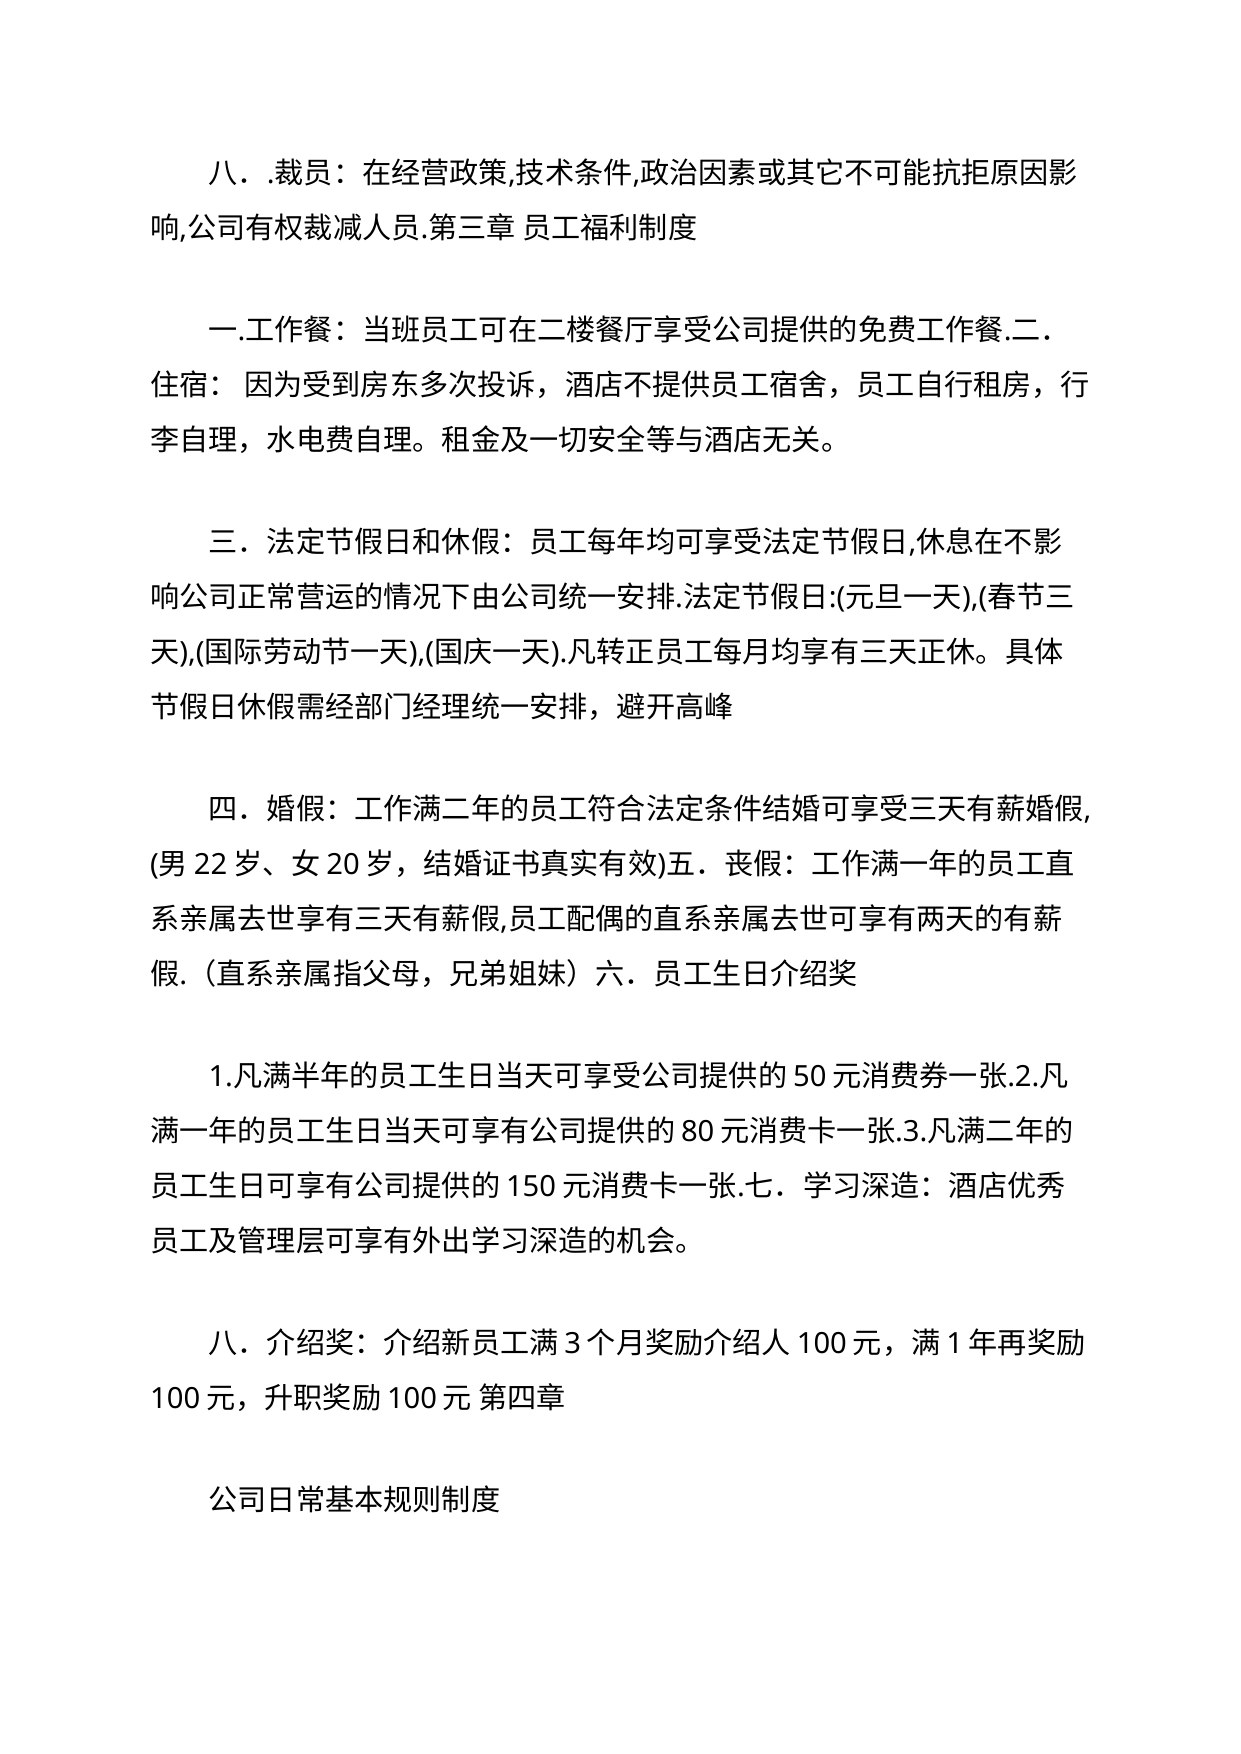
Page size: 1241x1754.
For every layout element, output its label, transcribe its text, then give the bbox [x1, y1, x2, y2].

text 八．介绍奖：介绍新员工满3个月奖励介绍人100元，满1年再奖励100元，升职奖励100元 第四章 [150, 1319, 1090, 1417]
text 三．法定节假日和休假：员工每年均可享受法定节假日,休息在不影响公司正常营运的情况下由公司统一安排.法定节假日:(元旦一天),(春节三天),(国际劳动节一天),(国庆一天).凡转正员工每月均享有三天正休。具体节假日休假需经部门经理统一安排，避开高峰 [150, 519, 1090, 726]
text 四．婚假：工作满二年的员工符合法定条件结婚可享受三天有薪婚假,(男22岁、女20岁，结婚证书真实有效)五．丧假：工作满一年的员工直系亲属去世享有三天有薪假,员工配偶的直系亲属去世可享有两天的有薪假.（直系亲属指父母，兄弟姐妹）六．员工生日介绍奖 [150, 785, 1090, 993]
text 1.凡满半年的员工生日当天可享受公司提供的50元消费券一张.2.凡满一年的员工生日当天可享有公司提供的80元消费卡一张.3.凡满二年的员工生日可享有公司提供的150元消费卡一张.七．学习深造：酒店优秀员工及管理层可享有外出学习深造的机会。 [150, 1052, 1090, 1260]
text 一.工作餐：当班员工可在二楼餐厅享受公司提供的免费工作餐.二．住宿： 因为受到房东多次投诉，酒店不提供员工宿舍，员工自行租房，行李自理，水电费自理。租金及一切安全等与酒店无关。 [150, 307, 1090, 459]
text 八．.裁员：在经营政策,技术条件,政治因素或其它不可能抗拒原因影响,公司有权裁减人员.第三章 员工福利制度 [150, 150, 1090, 247]
text 公司日常基本规则制度 [150, 1476, 1090, 1518]
